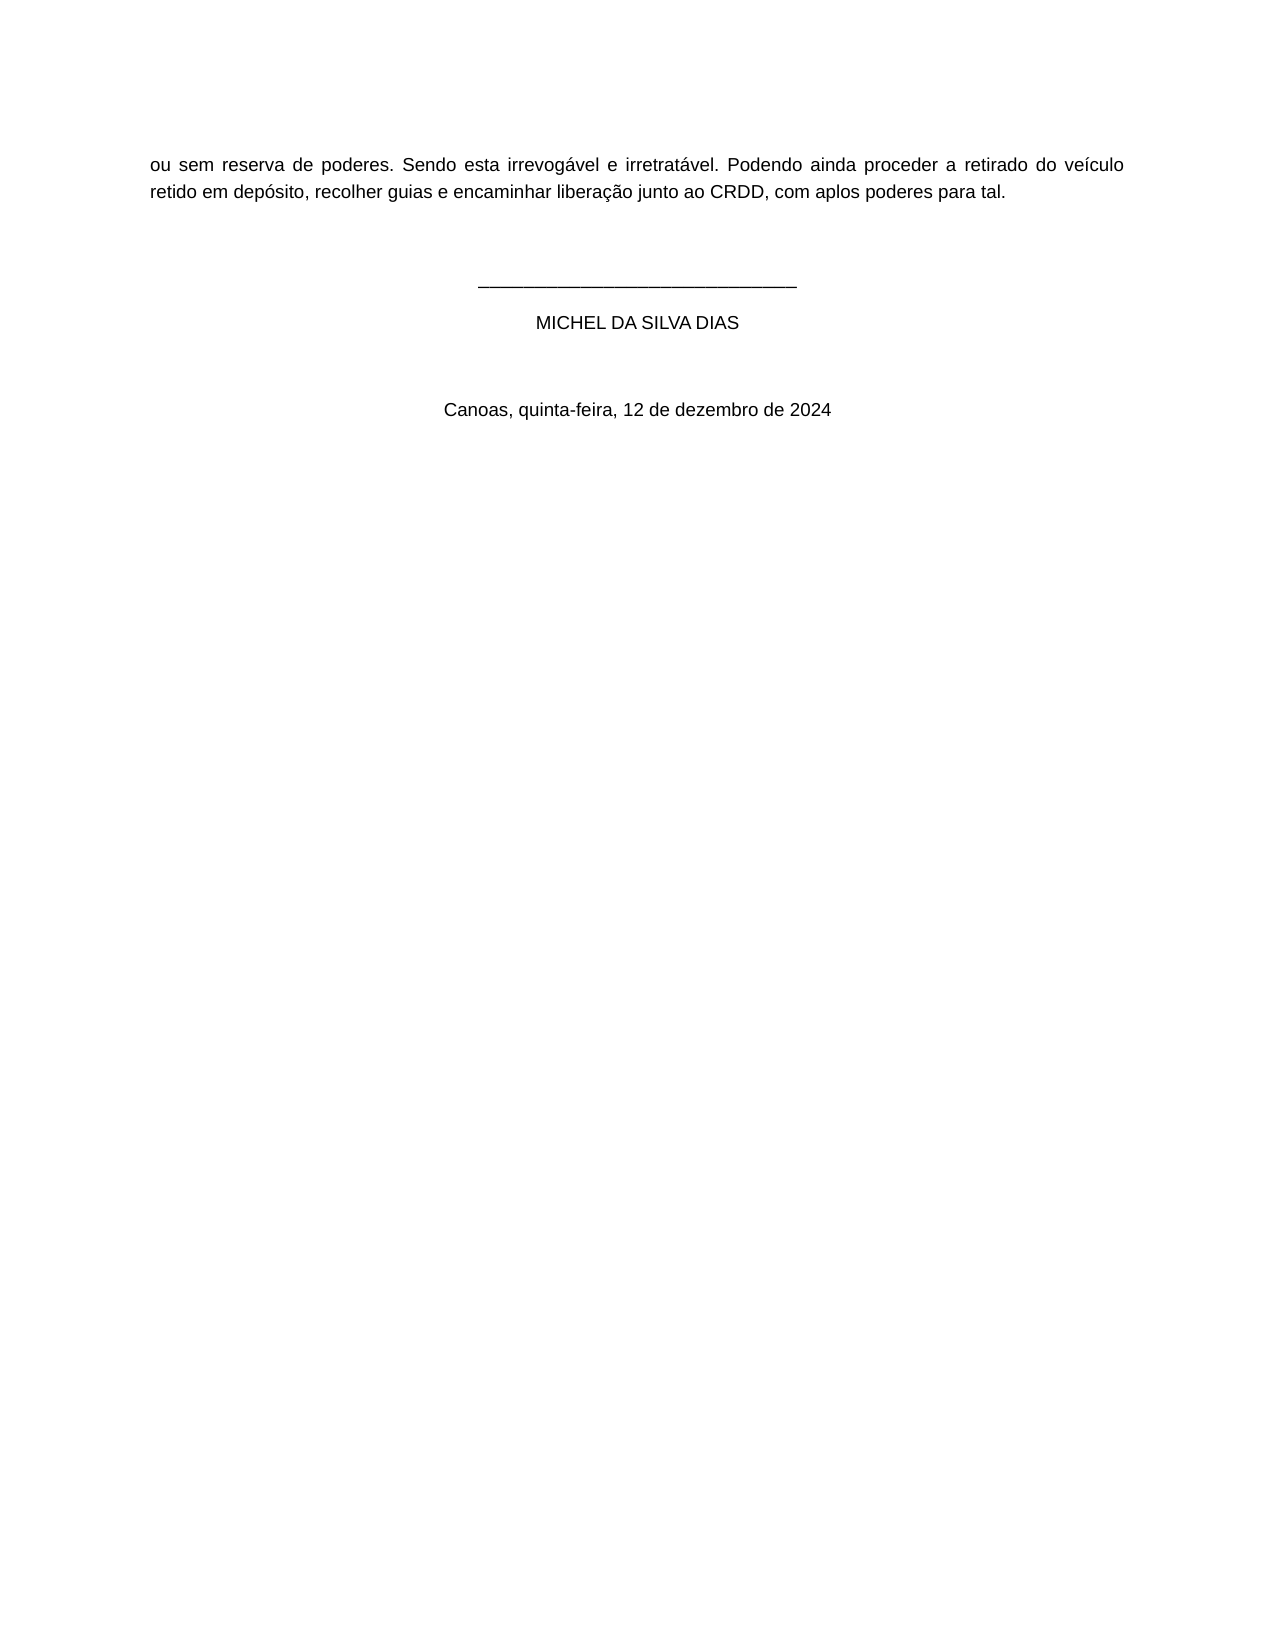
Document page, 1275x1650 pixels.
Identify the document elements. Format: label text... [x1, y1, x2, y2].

text Canoas, quinta-feira, 12 de dezembro de 2024 [150, 395, 1125, 422]
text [150, 150, 1125, 204]
text ____________________________ [150, 264, 1125, 291]
text MICHEL DA SILVA DIAS [150, 308, 1125, 335]
